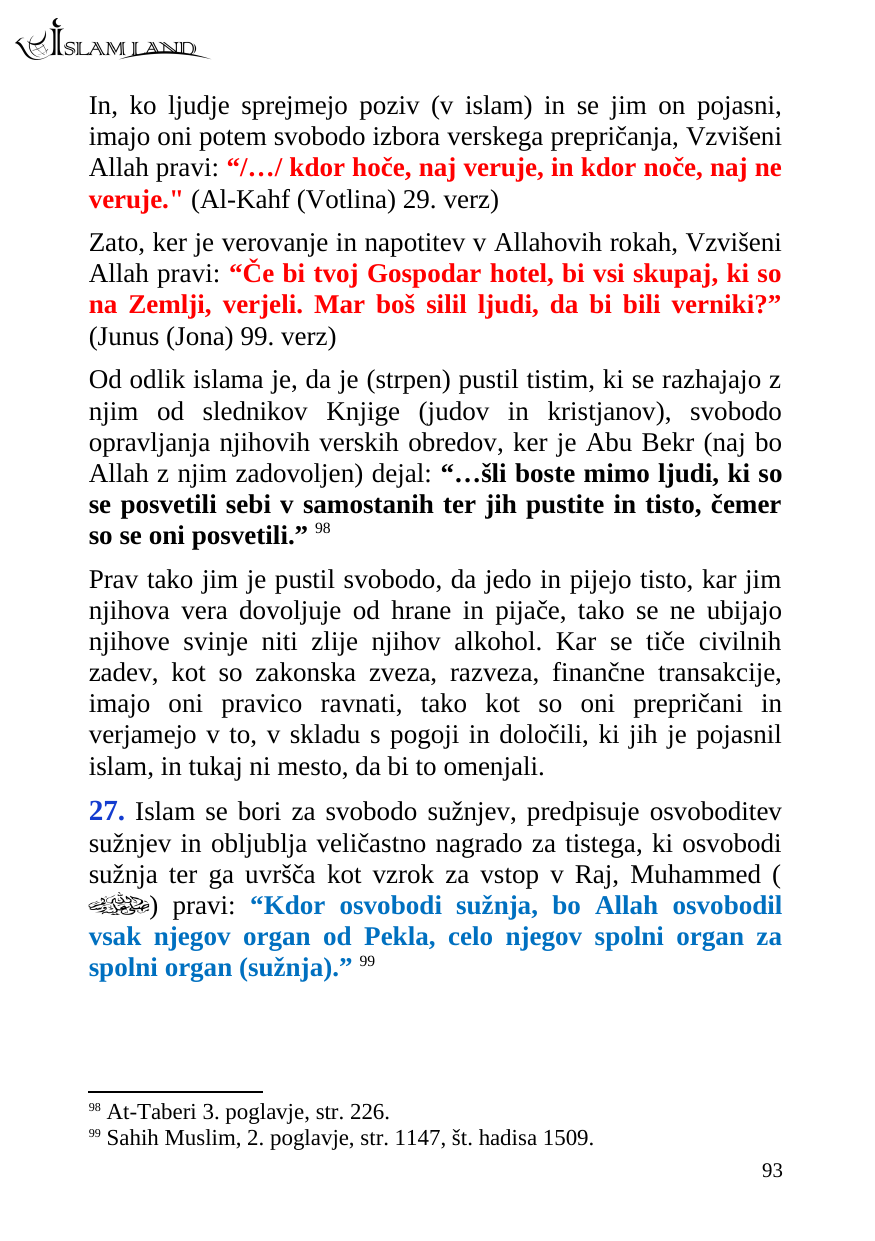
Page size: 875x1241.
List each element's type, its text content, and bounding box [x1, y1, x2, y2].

text In, ko ljudje sprejmejo poziv (v islam) in se jim on pojasni, imajo oni potem svobodo izbora verskega prepričanja, Vzvišeni Allah pravi: “/…/ kdor hoče, naj veruje, in kdor noče, naj ne veruje." (Al-Kahf (Votlina) 29. verz) [88, 89, 783, 214]
text Prav tako jim je pustil svobodo, da jedo in pijejo tisto, kar jim njihova vera dovoljuje od hrane in pijače, tako se ne ubijajo njihove svinje niti zlije njihov alkohol. Kar se tiče civilnih zadev, kot so zakonska zveza, razveza, finančne transakcije, imajo oni pravico ravnati, tako kot so oni prepričani in verjamejo v to, v skladu s pogoji in določili, ki jih je pojasnil islam, in tukaj ni mesto, da bi to omenjali. [88, 563, 783, 781]
text Zato, ker je verovanje in napotitev v Allahovih rokah, Vzvišeni Allah pravi: “Če bi tvoj Gospodar hotel, bi vsi skupaj, ki so na Zemlji, verjeli. Mar boš silil ljudi, da bi bili verniki?” (Junus (Jona) 99. verz) [88, 226, 783, 351]
text 27. Islam se bori za svobodo sužnjev, predpisuje osvoboditev sužnjev in obljublja veličastno nagrado za tistega, ki osvobodi sužnja ter ga uvršča kot vzrok za vstop v Raj, Muhammed () pravi: “Kdor osvobodi sužnja, bo Allah osvobodil vsak njegov organ od Pekla, celo njegov spolni organ za spolni organ (sužnja).” [88, 793, 783, 983]
picture [14, 18, 212, 60]
picture [88, 892, 150, 915]
text Od odlik islama je, da je (strpen) pustil tistim, ki se razhajajo z njim od slednikov Knjige (judov in kristjanov), svobodo opravljanja njihovih verskih obredov, ker je Abu Bekr (naj bo Allah z njim zadovoljen) dejal: “…šli boste mimo ljudi, ki so se posvetili sebi v samostanih ter jih pustite in tisto, čemer so se oni posvetili.” [88, 363, 783, 550]
